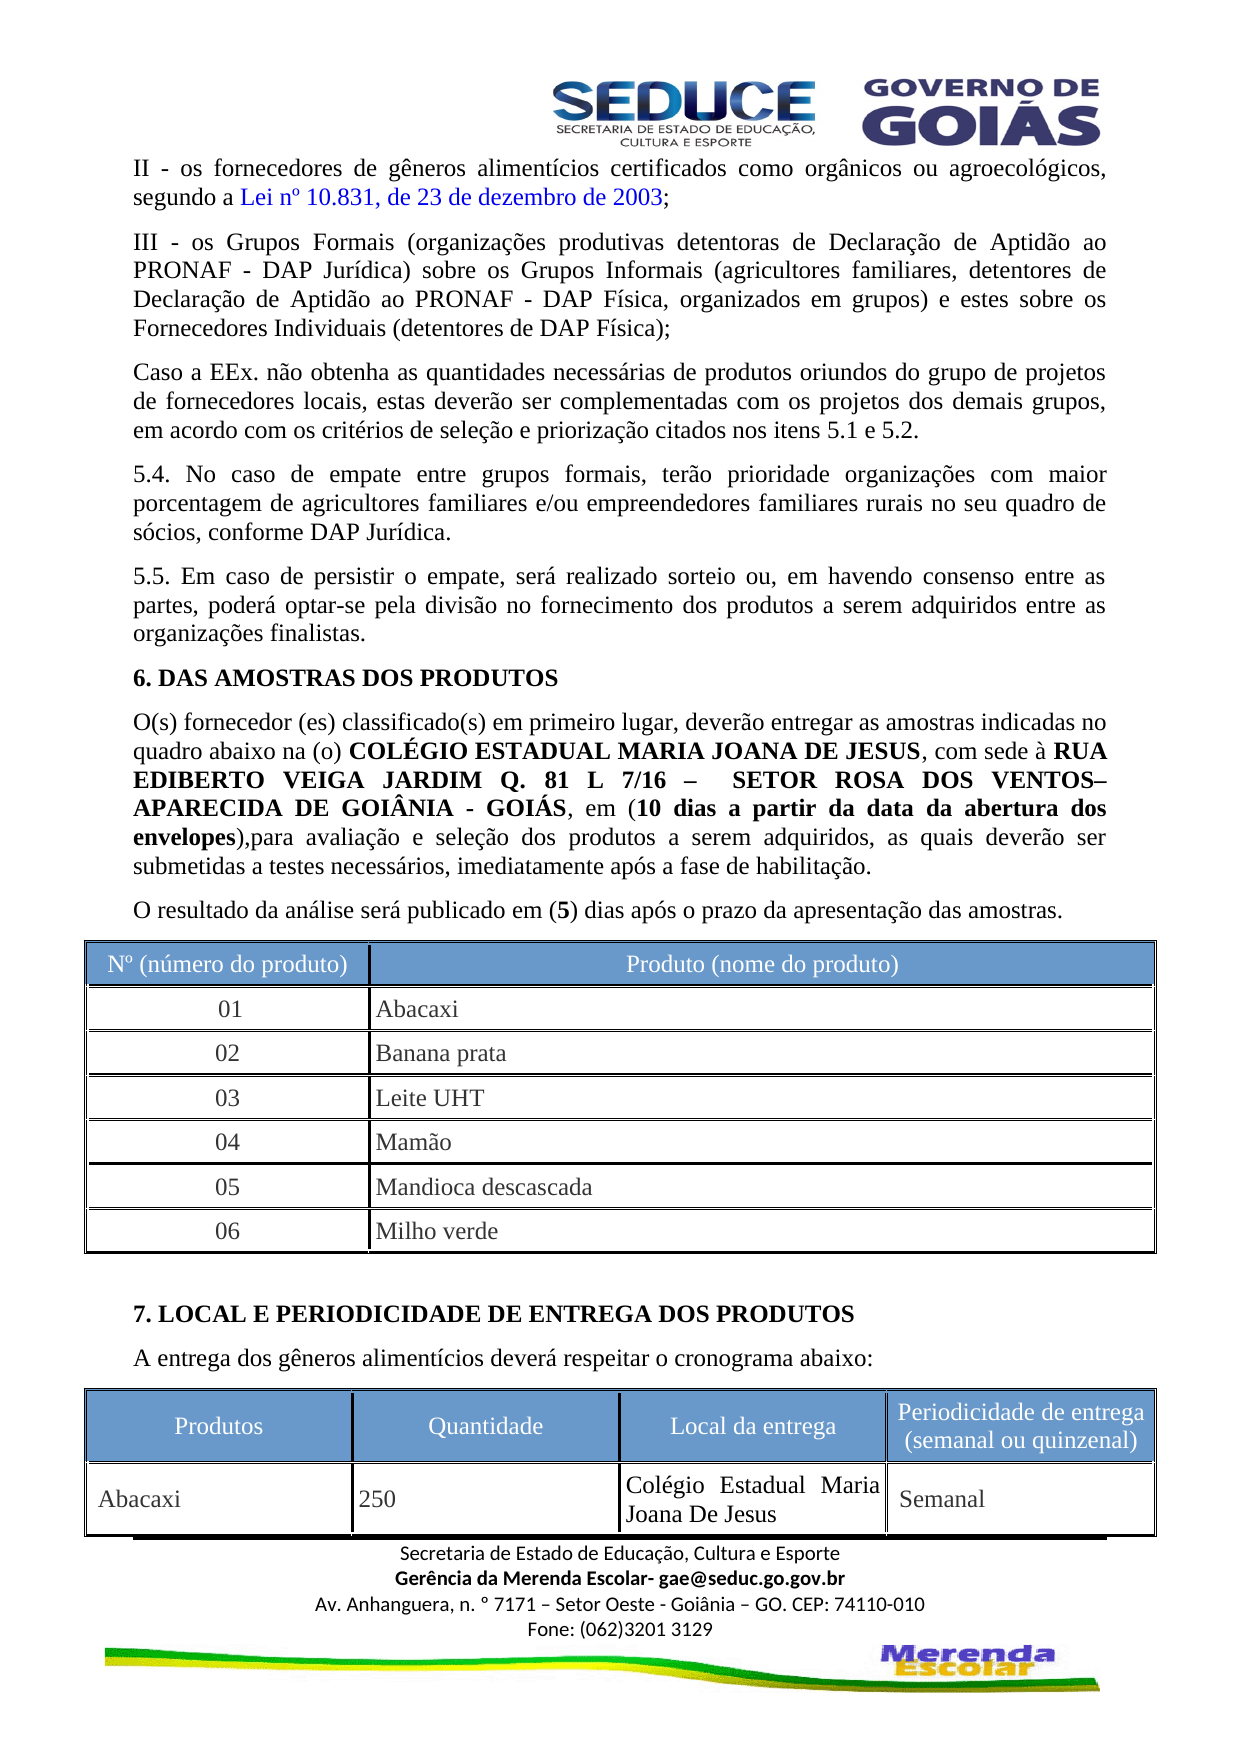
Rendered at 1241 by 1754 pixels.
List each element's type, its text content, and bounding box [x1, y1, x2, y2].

table_header Produto (nome do produto) [369, 943, 1154, 984]
table_header Quantidade [352, 1391, 619, 1461]
table_header Produtos [87, 1389, 352, 1461]
text O(s) fornecedor (es) classificado(s) em primeiro lugar, deverão entregar as amostras indicadas no quadro abaixo na (o) COLÉGIO ESTADUAL MARIA JOANA DE JESUS, com sede à RUA EDIBERTO VEIGA JARDIM Q. 81 L 7/16 – SETOR ROSA DOS VENTOS– APARECIDA DE GOIÂNIA - GOIÁS, em (10 dias a partir da data da abertura dos envelopes),para avaliação e seleção dos produtos a serem adquiridos, as quais deverão ser submetidas a testes necessários, imediatamente após a fase de habilitação. [133, 707, 1107, 880]
table_header Local da entrega [619, 1391, 886, 1461]
table_cell Mandioca descascada [371, 1162, 1154, 1207]
text 6. DAS AMOSTRAS DOS PRODUTOS [133, 663, 1107, 692]
table_cell 03 [87, 1073, 368, 1118]
picture [552, 73, 1108, 154]
table_header Periodicidade de entrega (semanal ou quinzenal) [886, 1391, 1154, 1461]
table_cell 04 [85, 1118, 369, 1162]
table_cell 01 [87, 984, 368, 1029]
text II - os fornecedores de gêneros alimentícios certificados como orgânicos ou agroecológicos, segundo a Lei nº 10.831, de 23 de dezembro de 2003; [133, 153, 1107, 211]
table_cell Milho verde [369, 1207, 1155, 1251]
table_cell Abacaxi [371, 984, 1154, 1029]
table_cell Mamão [369, 1118, 1155, 1162]
table_cell Semanal [886, 1461, 1155, 1534]
table_cell Leite UHT [371, 1073, 1154, 1118]
table_cell 250 [352, 1464, 619, 1534]
text 5.5. Em caso de persistir o empate, será realizado sorteio ou, em havendo consenso entre as partes, poderá optar-se pela divisão no fornecimento dos produtos a serem adquiridos entre as organizações finalistas. [133, 561, 1107, 647]
table_cell Banana prata [369, 1029, 1155, 1073]
table_header Nº (número do produto) [85, 941, 369, 984]
table_cell Colégio Estadual Maria Joana De Jesus [619, 1464, 886, 1534]
text 5.4. No caso de empate entre grupos formais, terão prioridade organizações com maior porcentagem de agricultores familiares e/ou empreendedores familiares rurais no seu quadro de sócios, conforme DAP Jurídica. [133, 459, 1107, 545]
table_cell 02 [85, 1029, 369, 1073]
text 7. LOCAL E PERIODICIDADE DE ENTREGA DOS PRODUTOS [133, 1299, 1107, 1327]
table_cell Abacaxi [85, 1461, 352, 1534]
text O resultado da análise será publicado em (5) dias após o prazo da apresentação das amostras. [133, 895, 1107, 924]
table_cell 06 [85, 1207, 369, 1251]
text III - os Grupos Formais (organizações produtivas detentoras de Declaração de Aptidão ao PRONAF - DAP Jurídica) sobre os Grupos Informais (agricultores familiares, detentores de Declaração de Aptidão ao PRONAF - DAP Física, organizados em grupos) e estes sobre os Fornecedores Individuais (detentores de DAP Física); [133, 227, 1107, 342]
text A entrega dos gêneros alimentícios deverá respeitar o cronograma abaixo: [133, 1343, 1107, 1372]
text Caso a EEx. não obtenha as quantidades necessárias de produtos oriundos do grupo de projetos de fornecedores locais, estas deverão ser complementadas com os projetos dos demais grupos, em acordo com os critérios de seleção e priorização citados nos itens 5.1 e 5.2. [133, 357, 1107, 443]
table_cell 05 [87, 1162, 368, 1207]
